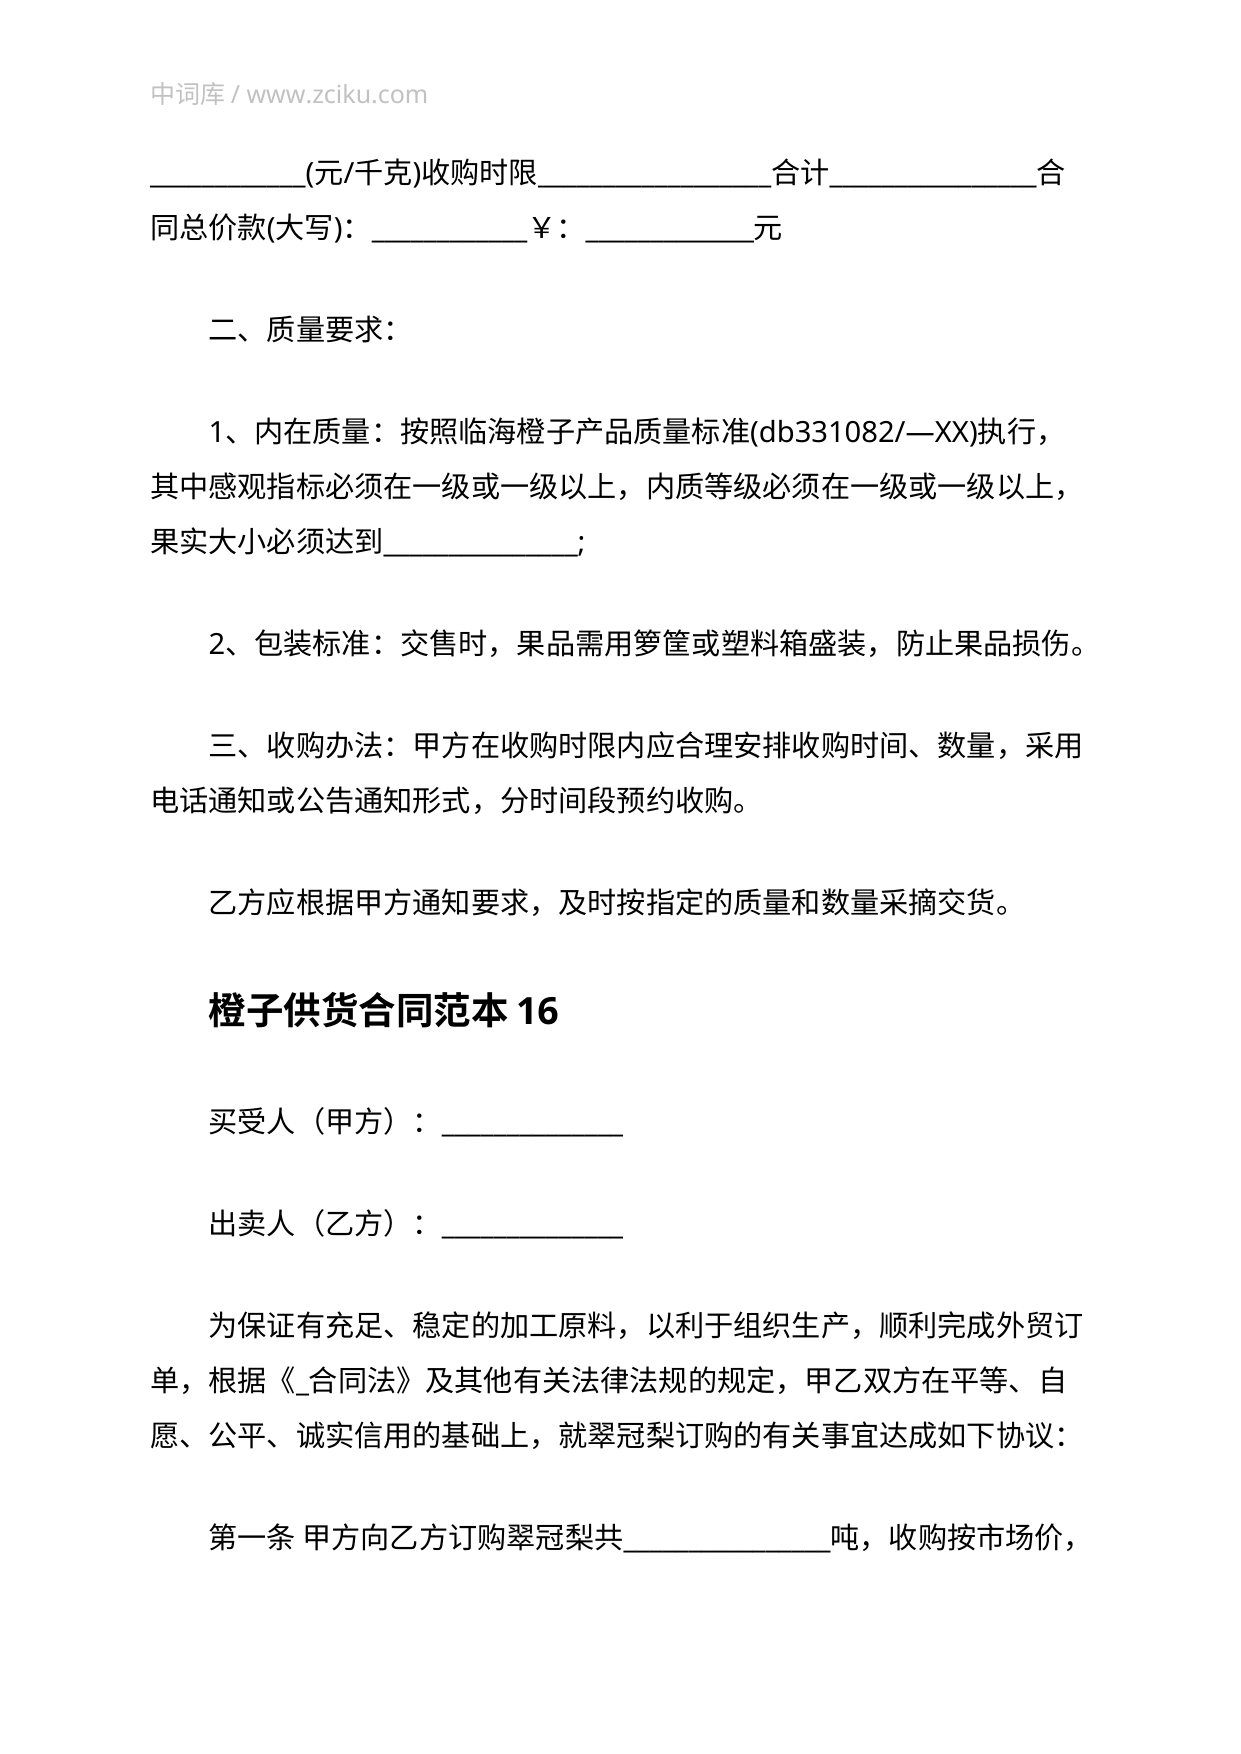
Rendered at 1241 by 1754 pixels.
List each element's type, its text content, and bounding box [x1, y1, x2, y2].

text 2、包装标准：交售时，果品需用箩筐或塑料箱盛装，防止果品损伤。 [150, 621, 1090, 663]
text 1、内在质量：按照临海橙子产品质量标准(db331082/—XX)执行，其中感观指标必须在一级或一级以上，内质等级必须在一级或一级以上，果实大小必须达到_______________; [150, 409, 1090, 561]
text 乙方应根据甲方通知要求，及时按指定的质量和数量采摘交货。 [150, 879, 1090, 922]
text 买受人（甲方）：______________ [150, 1099, 1090, 1141]
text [150, 1514, 1090, 1557]
text 三、收购办法：甲方在收购时限内应合理安排收购时间、数量，采用电话通知或公告通知形式，分时间段预约收购。 [150, 723, 1090, 820]
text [150, 150, 1090, 247]
text 橙子供货合同范本16 [150, 981, 1090, 1036]
text 为保证有充足、稳定的加工原料，以利于组织生产，顺利完成外贸订单，根据《_合同法》及其他有关法律法规的规定，甲乙双方在平等、自愿、公平、诚实信用的基础上，就翠冠梨订购的有关事宜达成如下协议： [150, 1303, 1090, 1455]
text 二、质量要求： [150, 307, 1090, 349]
text 出卖人（乙方）：______________ [150, 1201, 1090, 1243]
